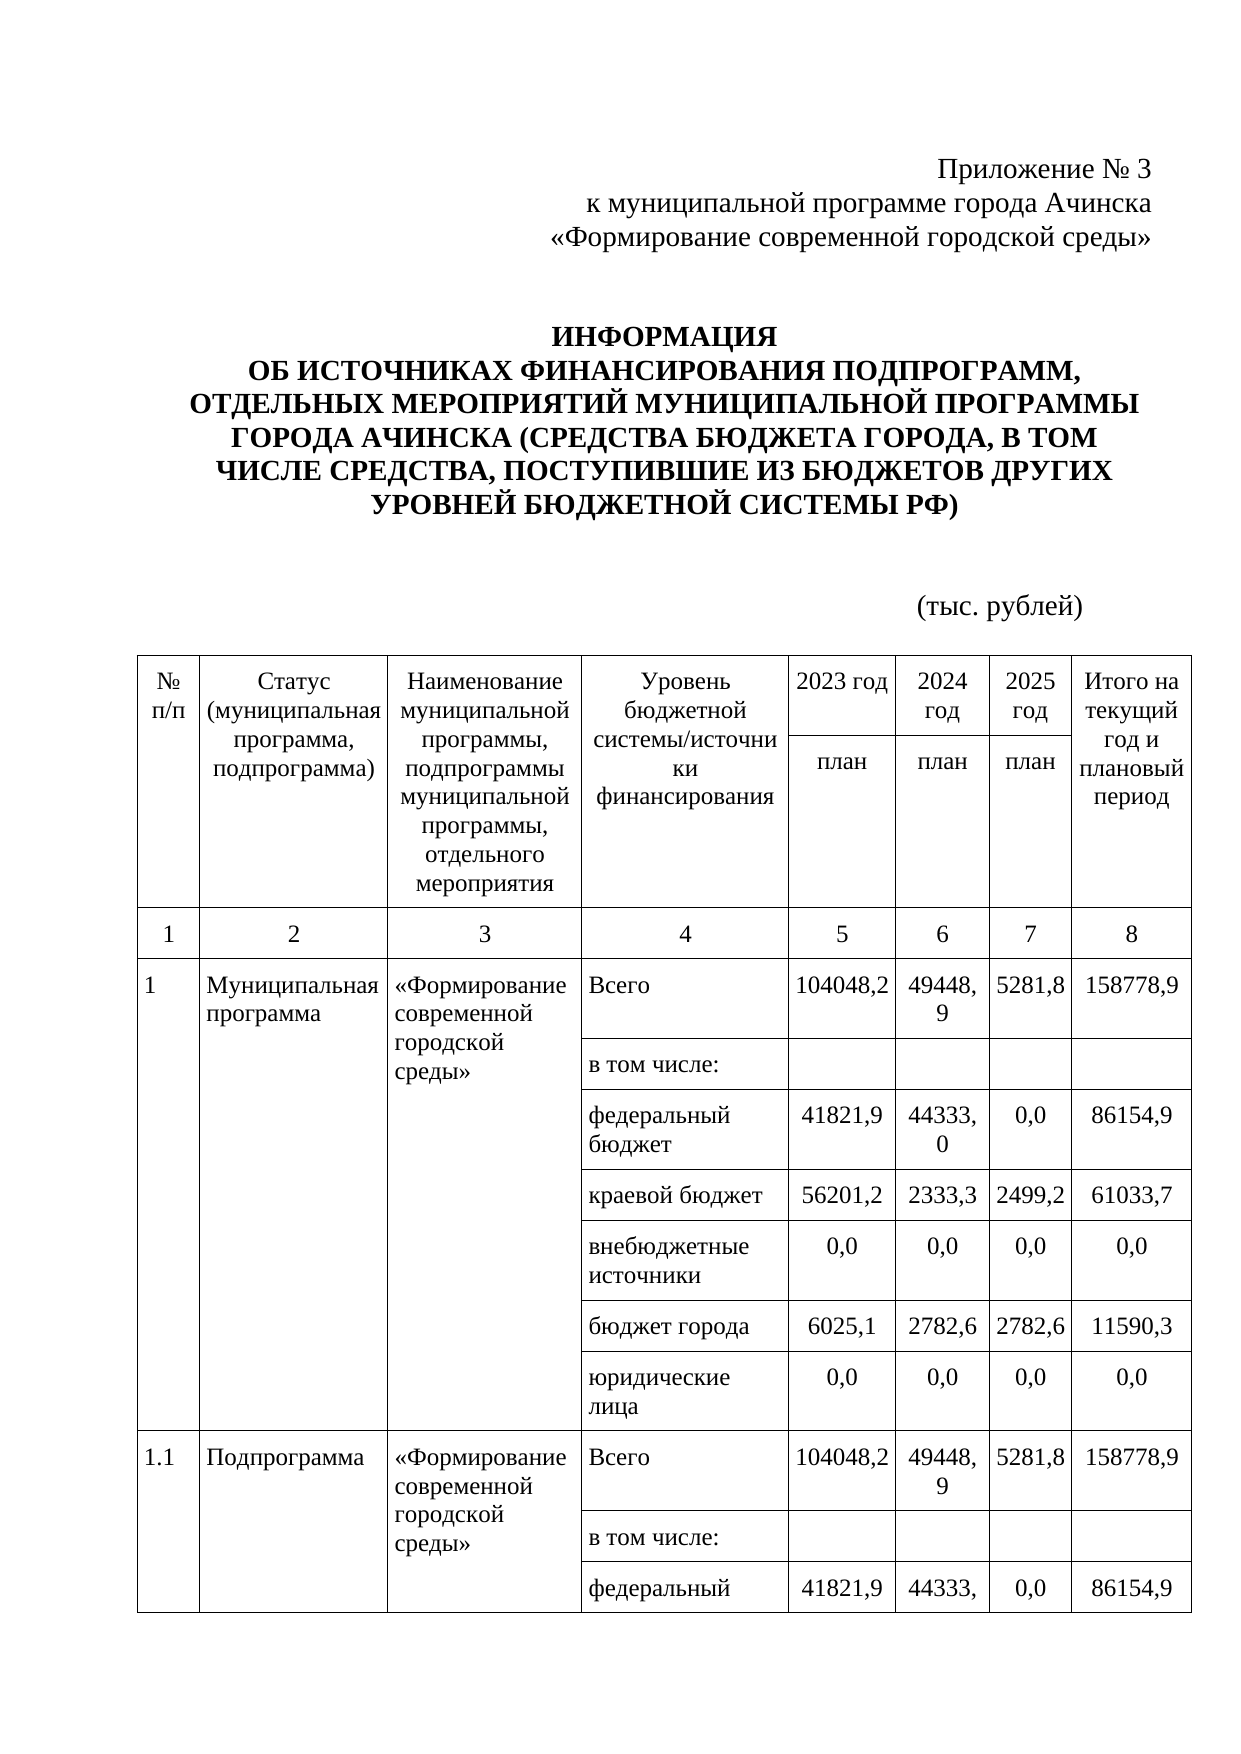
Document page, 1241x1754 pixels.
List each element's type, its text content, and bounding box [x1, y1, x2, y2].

table_cell 0,0 [789, 1221, 895, 1299]
table_cell 0,0 [789, 1352, 895, 1430]
table_cell 104048,2 [789, 959, 895, 1038]
table_header Наименование муниципальной программы, подпрограммы муниципальной программы, отдельного мероприятия [388, 656, 581, 907]
table_cell Всего [582, 959, 788, 1038]
table_cell план [896, 736, 989, 907]
table_cell 49448,9 [896, 959, 989, 1038]
table_cell 0,0 [896, 1352, 989, 1430]
table_cell 44333,0 [896, 1562, 989, 1612]
table_cell 0,0 [990, 1221, 1071, 1299]
table_cell [896, 1511, 989, 1561]
table_cell план [789, 736, 895, 907]
table_cell 104048,2 [789, 1431, 895, 1510]
table_cell 5281,8 [990, 1431, 1071, 1510]
table_cell 6025,1 [789, 1301, 895, 1351]
text к муниципальной программе города Ачинска [177, 185, 1152, 219]
table_cell 1 [138, 908, 199, 958]
table_cell 6 [896, 908, 989, 958]
table_cell в том числе: [582, 1511, 788, 1561]
table_cell бюджет города [582, 1301, 788, 1351]
table_cell 41821,9 [789, 1090, 895, 1169]
table_cell 0,0 [1072, 1221, 1191, 1299]
table_cell внебюджетные источники [582, 1221, 788, 1299]
table_header 2023 год [789, 656, 895, 734]
table_header Статус (муниципальная программа, подпрограмма) [200, 656, 387, 907]
table_cell 2782,6 [990, 1301, 1071, 1351]
table_cell 49448,9 [896, 1431, 989, 1510]
table_cell «Формирование современной городской среды» [388, 959, 581, 1430]
text (тыс. рублей) [177, 588, 1152, 621]
table_cell 0,0 [990, 1562, 1071, 1612]
table_cell Подпрограмма [200, 1431, 387, 1612]
table_cell [789, 1511, 895, 1561]
table_header 2024 год [896, 656, 989, 734]
table_cell 3 [388, 908, 581, 958]
title ОБ ИСТОЧНИКАХ ФИНАНСИРОВАНИЯ ПОДПРОГРАММ, ОТДЕЛЬНЫХ МЕРОПРИЯТИЙ МУНИЦИПАЛЬНОЙ ПРОГРАММЫ ГОРОДА АЧИНСКА (СРЕДСТВА БЮДЖЕТА ГОРОДА, В ТОМ ЧИСЛЕ СРЕДСТВА, ПОСТУПИВШИЕ ИЗ БЮДЖЕТОВ ДРУГИХ УРОВНЕЙ БЮДЖЕТНОЙ СИСТЕМЫ РФ) [177, 353, 1152, 521]
table_cell 5 [789, 908, 895, 958]
table_cell 8 [1072, 908, 1191, 958]
table_cell в том числе: [582, 1039, 788, 1089]
table_cell 44333,0 [896, 1090, 989, 1169]
table_cell [789, 1039, 895, 1089]
text «Формирование современной городской среды» [177, 219, 1152, 252]
table_cell 61033,7 [1072, 1170, 1191, 1220]
table_cell 158778,9 [1072, 1431, 1191, 1510]
table_cell [990, 1039, 1071, 1089]
table_cell [896, 1039, 989, 1089]
table_cell 2499,2 [990, 1170, 1071, 1220]
table_cell 1 [138, 959, 199, 1430]
table_cell 4 [582, 908, 788, 958]
table_header Итого на текущий год и плановый период [1072, 656, 1191, 907]
table_cell 0,0 [990, 1352, 1071, 1430]
text Приложение № 3 [177, 152, 1152, 185]
table_cell юридические лица [582, 1352, 788, 1430]
table_cell 0,0 [990, 1090, 1071, 1169]
table_cell 0,0 [896, 1221, 989, 1299]
table_cell 11590,3 [1072, 1301, 1191, 1351]
table_cell Муниципальная программа [200, 959, 387, 1430]
table_header 2025 год [990, 656, 1071, 734]
table_cell 56201,2 [789, 1170, 895, 1220]
table_header № п/п [138, 656, 199, 907]
table_cell федеральный бюджет [582, 1090, 788, 1169]
title ИНФОРМАЦИЯ [177, 319, 1152, 353]
table_cell 2 [200, 908, 387, 958]
table_cell 86154,9 [1072, 1562, 1191, 1612]
table_cell 1.1 [138, 1431, 199, 1612]
table_cell 86154,9 [1072, 1090, 1191, 1169]
table_cell краевой бюджет [582, 1170, 788, 1220]
table_cell 2333,3 [896, 1170, 989, 1220]
table_cell 5281,8 [990, 959, 1071, 1038]
table_cell федеральный бюджет [582, 1562, 788, 1612]
table_cell «Формирование современной городской среды» [388, 1431, 581, 1612]
table_header Уровень бюджетной системы/источники финансирования [582, 656, 788, 907]
table_cell 0,0 [1072, 1352, 1191, 1430]
table_cell Всего [582, 1431, 788, 1510]
table_cell 158778,9 [1072, 959, 1191, 1038]
table_cell [990, 1511, 1071, 1561]
table_cell план [990, 736, 1071, 907]
table_cell 41821,9 [789, 1562, 895, 1612]
table_cell [1072, 1511, 1191, 1561]
table_cell 2782,6 [896, 1301, 989, 1351]
table_cell 7 [990, 908, 1071, 958]
table_cell [1072, 1039, 1191, 1089]
